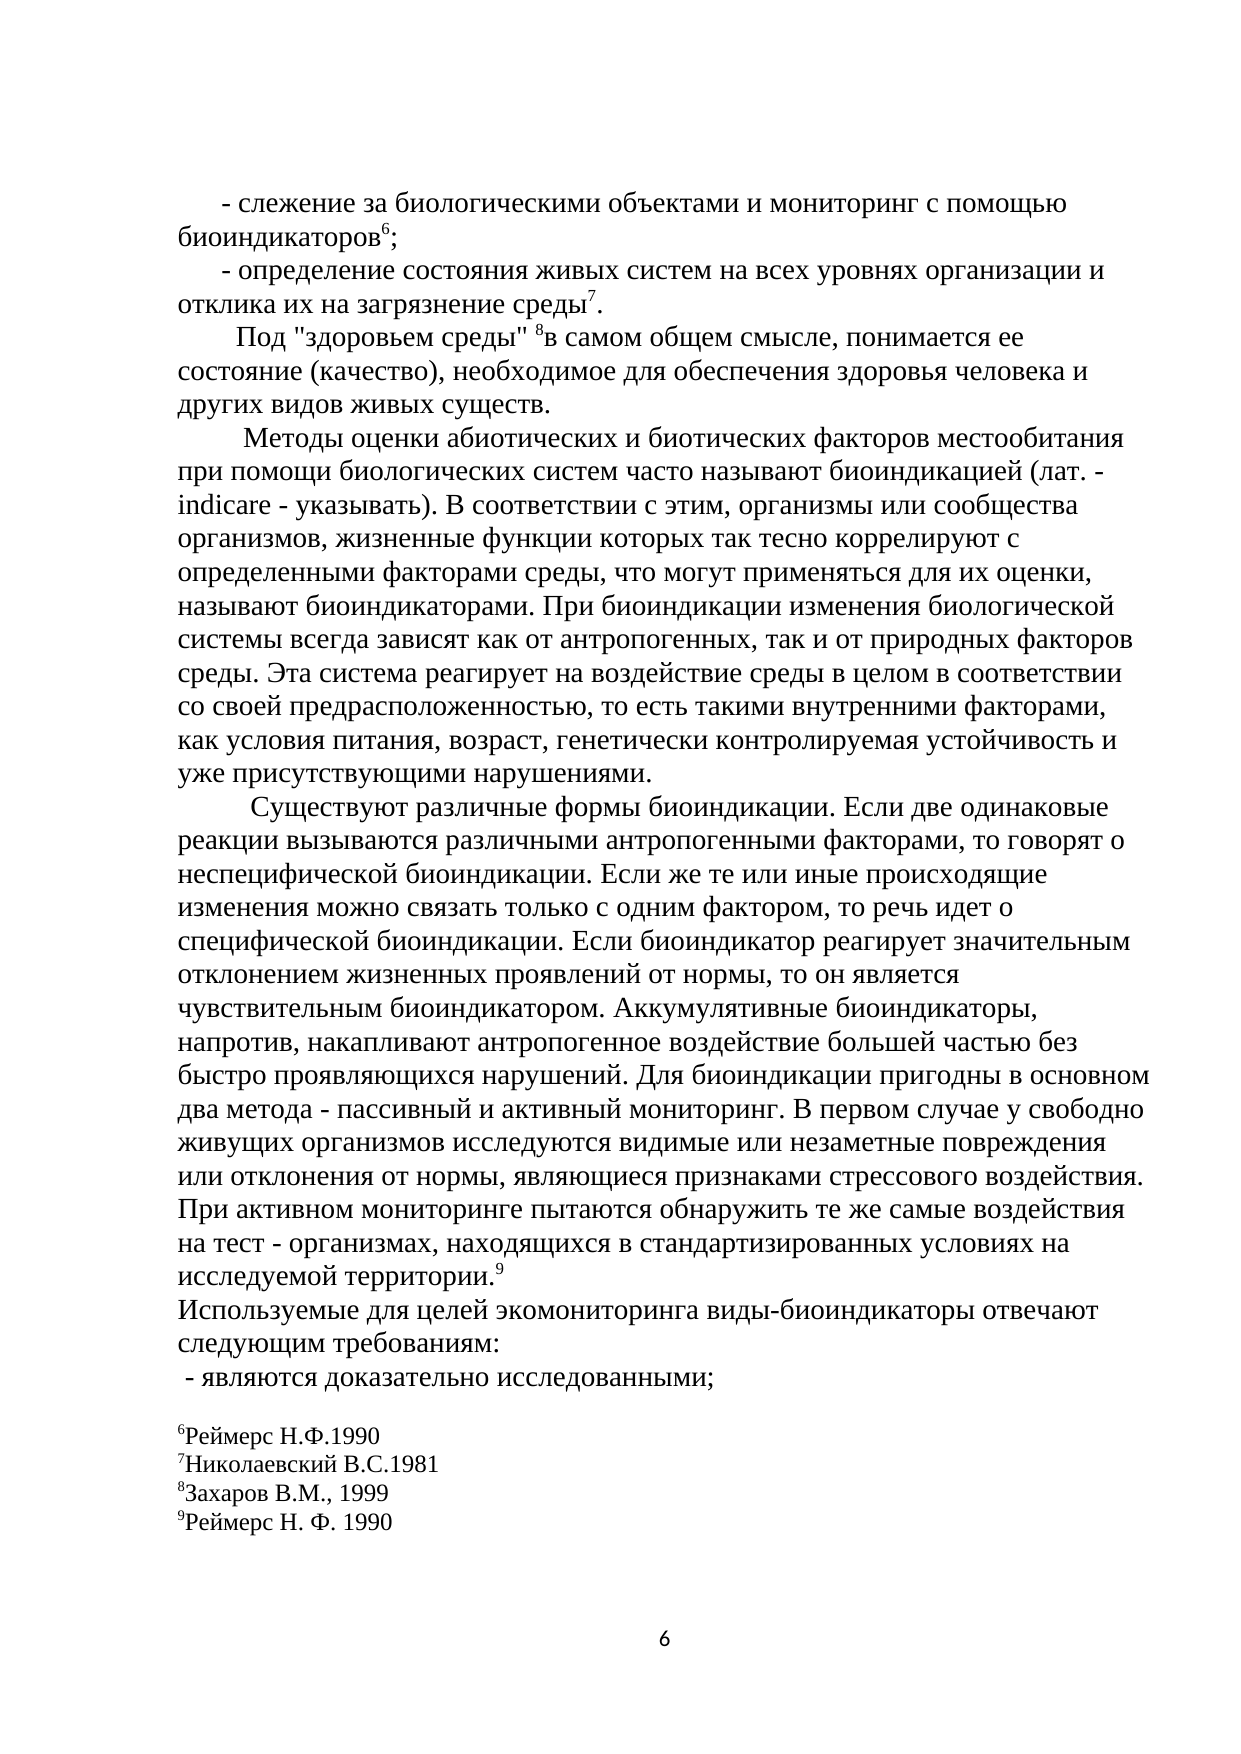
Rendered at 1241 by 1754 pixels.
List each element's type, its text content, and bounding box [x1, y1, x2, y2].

text 7Николаевский В.С.1981 [177, 1449, 1152, 1478]
text 6Реймерс Н.Ф.1990 [177, 1421, 1152, 1449]
text - слежение за биологическими объектами и мониторинг с помощью биоиндикаторов6; - определение состояния живых систем на всех уровнях организации и отклика их на загрязнение среды7. Под "здоровьем среды" 8в самом общем смысле, понимается ее состояние (качество), необходимое для обеспечения здоровья человека и других видов живых существ. [177, 185, 1152, 420]
text 8Захаров В.М., 1999 [177, 1478, 1152, 1507]
text Методы оценки абиотических и биотических факторов местообитания при помощи биологических систем часто называют биоиндикацией (лат. - indicare - указывать). В соответствии с этим, организмы или сообщества организмов, жизненные функции которых так тесно коррелируют с определенными факторами среды, что могут применяться для их оценки, называют биоиндикаторами. При биоиндикации изменения биологической системы всегда зависят как от антропогенных, так и от природных факторов среды. Эта система реагирует на воздействие среды в целом в соответствии со своей предрасположенностью, то есть такими внутренними факторами, как условия питания, возраст, генетически контролируемая устойчивость и уже присутствующими нарушениями. [177, 420, 1152, 789]
text Используемые для целей экомониторинга виды-биоиндикаторы отвечают следующим требованиям: [177, 1292, 1152, 1359]
text - являются доказательно исследованными; [177, 1359, 1152, 1421]
text 9Реймерс Н. Ф. 1990 [177, 1507, 1152, 1536]
text Существуют различные формы биоиндикации. Если две одинаковые реакции вызываются различными антропогенными факторами, то говорят о неспецифической биоиндикации. Если же те или иные происходящие изменения можно связать только с одним фактором, то речь идет о специфической биоиндикации. Если биоиндикатор реагирует значительным отклонением жизненных проявлений от нормы, то он является чувствительным биоиндикатором. Аккумулятивные биоиндикаторы, напротив, накапливают антропогенное воздействие большей частью без быстро проявляющихся нарушений. Для биоиндикации пригодны в основном два метода - пассивный и активный мониторинг. В первом случае у свободно живущих организмов исследуются видимые или незаметные повреждения или отклонения от нормы, являющиеся признаками стрессового воздействия. При активном мониторинге пытаются обнаружить те же самые воздействия на тест - организмах, находящихся в стандартизированных условиях на исследуемой территории.9 [177, 789, 1152, 1292]
